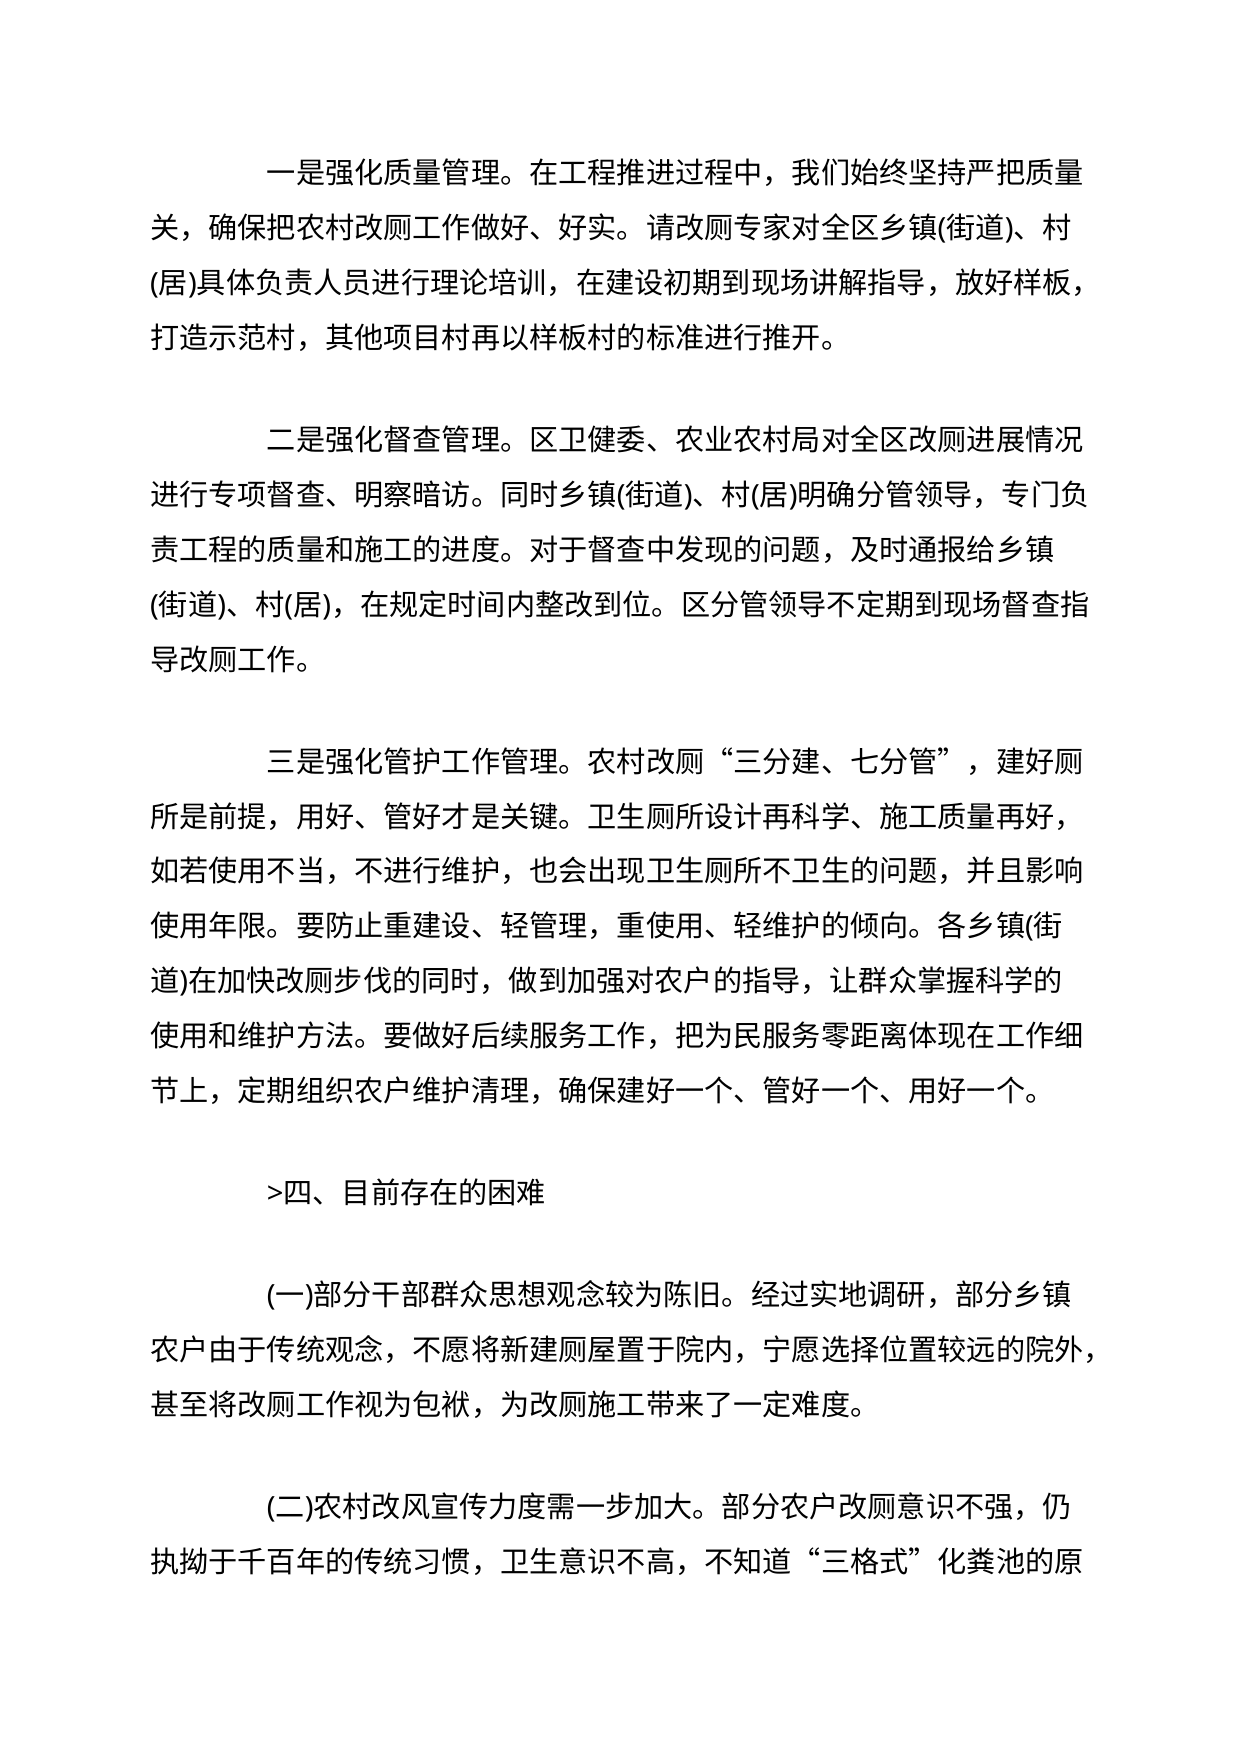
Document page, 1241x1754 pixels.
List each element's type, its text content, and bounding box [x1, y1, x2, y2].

text (一)部分干部群众思想观念较为陈旧。经过实地调研，部分乡镇农户由于传统观念，不愿将新建厕屋置于院内，宁愿选择位置较远的院外，甚至将改厕工作视为包袱，为改厕施工带来了一定难度。 [150, 1272, 1090, 1424]
text 三是强化管护工作管理。农村改厕“三分建、七分管”，建好厕所是前提，用好、管好才是关键。卫生厕所设计再科学、施工质量再好，如若使用不当，不进行维护，也会出现卫生厕所不卫生的问题，并且影响使用年限。要防止重建设、轻管理，重使用、轻维护的倾向。各乡镇(街道)在加快改厕步伐的同时，做到加强对农户的指导，让群众掌握科学的使用和维护方法。要做好后续服务工作，把为民服务零距离体现在工作细节上，定期组织农户维护清理，确保建好一个、管好一个、用好一个。 [150, 738, 1090, 1110]
text 二是强化督查管理。区卫健委、农业农村局对全区改厕进展情况进行专项督查、明察暗访。同时乡镇(街道)、村(居)明确分管领导，专门负责工程的质量和施工的进度。对于督查中发现的问题，及时通报给乡镇(街道)、村(居)，在规定时间内整改到位。区分管领导不定期到现场督查指导改厕工作。 [150, 417, 1090, 679]
text >四、目前存在的困难 [150, 1169, 1090, 1212]
text 一是强化质量管理。在工程推进过程中，我们始终坚持严把质量关，确保把农村改厕工作做好、好实。请改厕专家对全区乡镇(街道)、村(居)具体负责人员进行理论培训，在建设初期到现场讲解指导，放好样板，打造示范村，其他项目村再以样板村的标准进行推开。 [150, 150, 1090, 357]
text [150, 1483, 1090, 1581]
